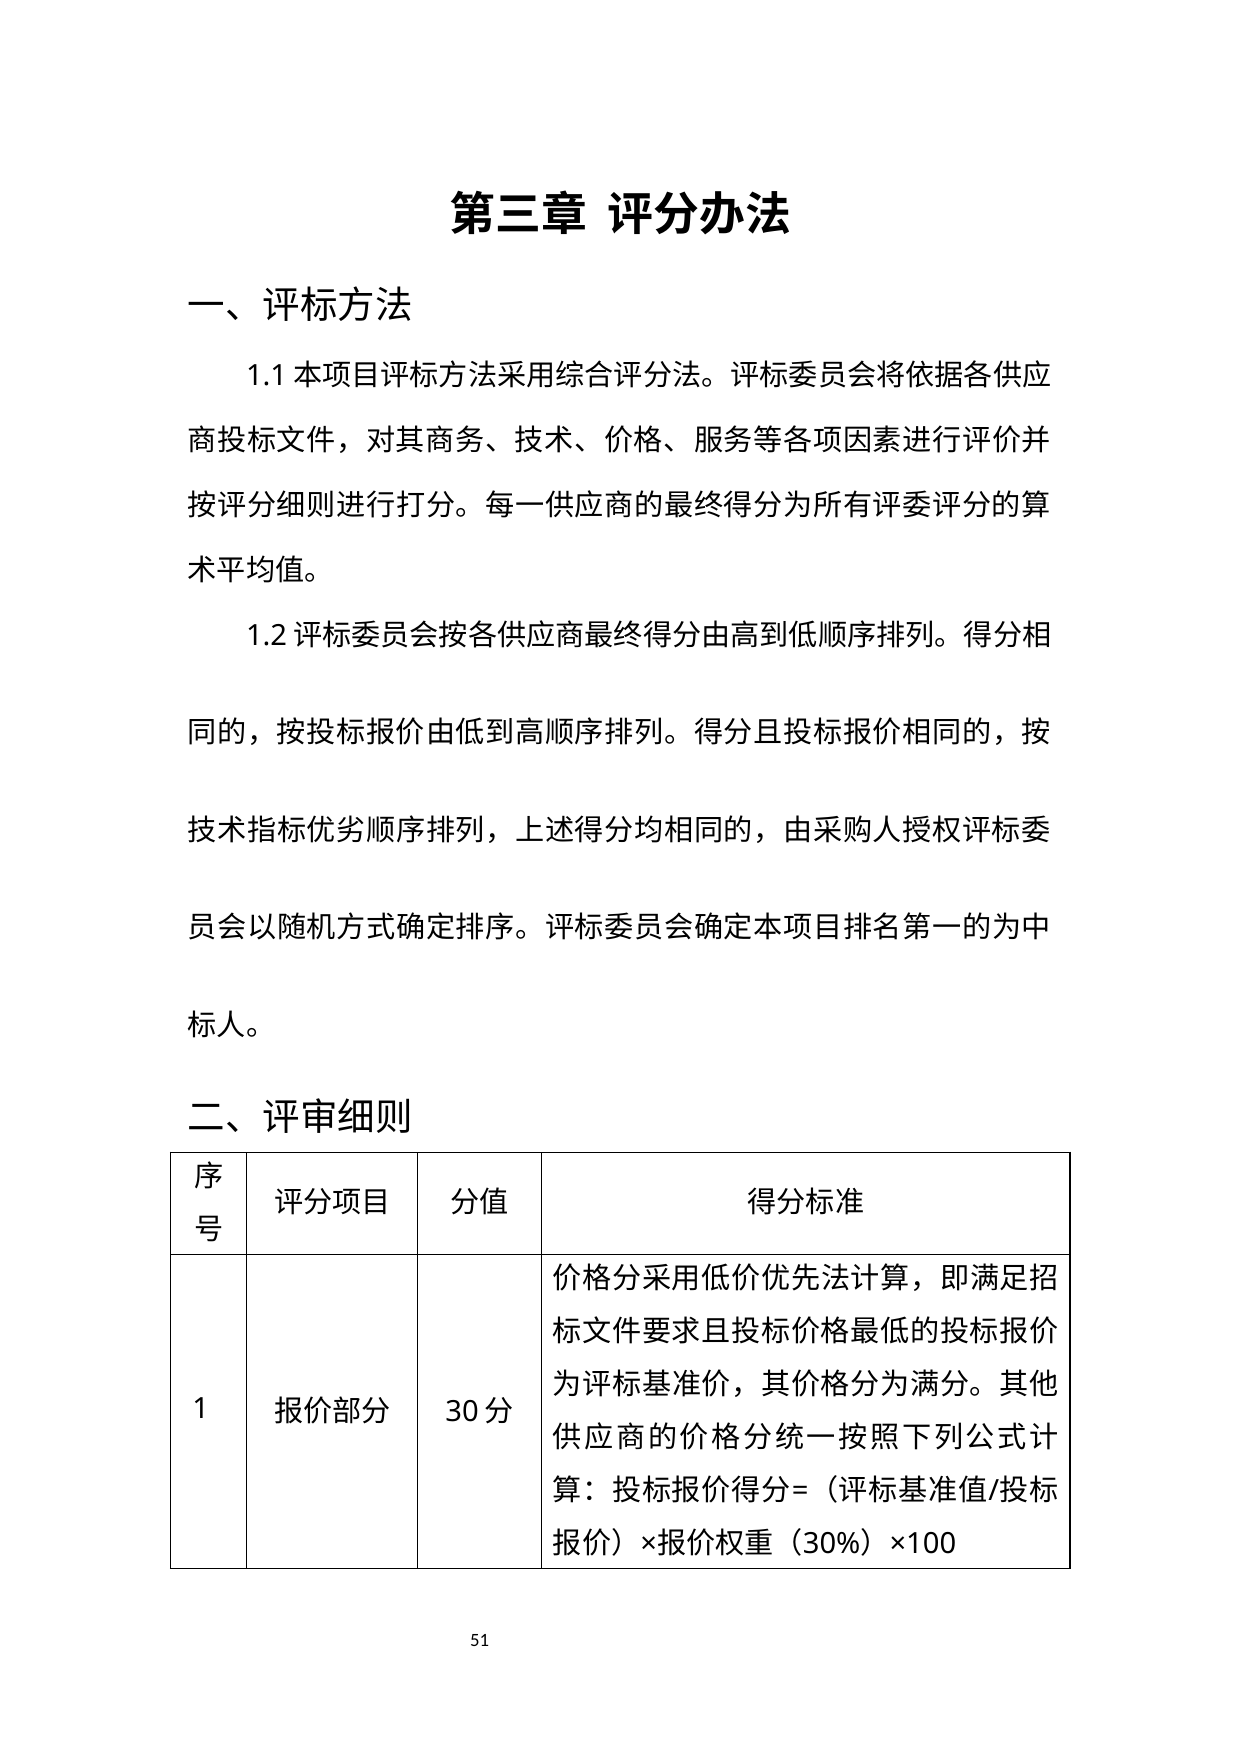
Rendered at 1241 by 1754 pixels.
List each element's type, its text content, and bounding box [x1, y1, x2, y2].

text 1.2评标委员会按各供应商最终得分由高到低顺序排列。得分相同的，按投标报价由低到高顺序排列。得分且投标报价相同的，按技术指标优劣顺序排列，上述得分均相同的，由采购人授权评标委员会以随机方式确定排序。评标委员会确定本项目排名第一的为中标人。 [187, 600, 1053, 1055]
subtitle 评标方法 [187, 270, 1053, 335]
table_cell 报价部分 [247, 1255, 417, 1568]
table_cell [171, 1255, 246, 1568]
table_header 分值 [418, 1153, 541, 1254]
table_header 序号 [171, 1153, 246, 1254]
table_cell 价格分采用低价优先法计算，即满足招标文件要求且投标价格最低的投标报价为评标基准价，其价格分为满分。其他供应商的价格分统一按照下列公式计算：投标报价得分=（评标基准值/投标报价）×报价权重（30%）×100 [542, 1255, 1069, 1568]
subtitle 评分办法 [187, 162, 1053, 259]
subtitle 评审细则 [187, 1081, 1053, 1146]
table_header 得分标准 [542, 1153, 1069, 1254]
table_header 评分项目 [247, 1153, 417, 1254]
table_cell 30分 [418, 1255, 541, 1568]
list 1.1本项目评标方法采用综合评分法。评标委员会将依据各供应商投标文件，对其商务、技术、价格、服务等各项因素进行评价并按评分细则进行打分。每一供应商的最终得分为所有评委评分的算术平均值。 [187, 340, 1053, 600]
